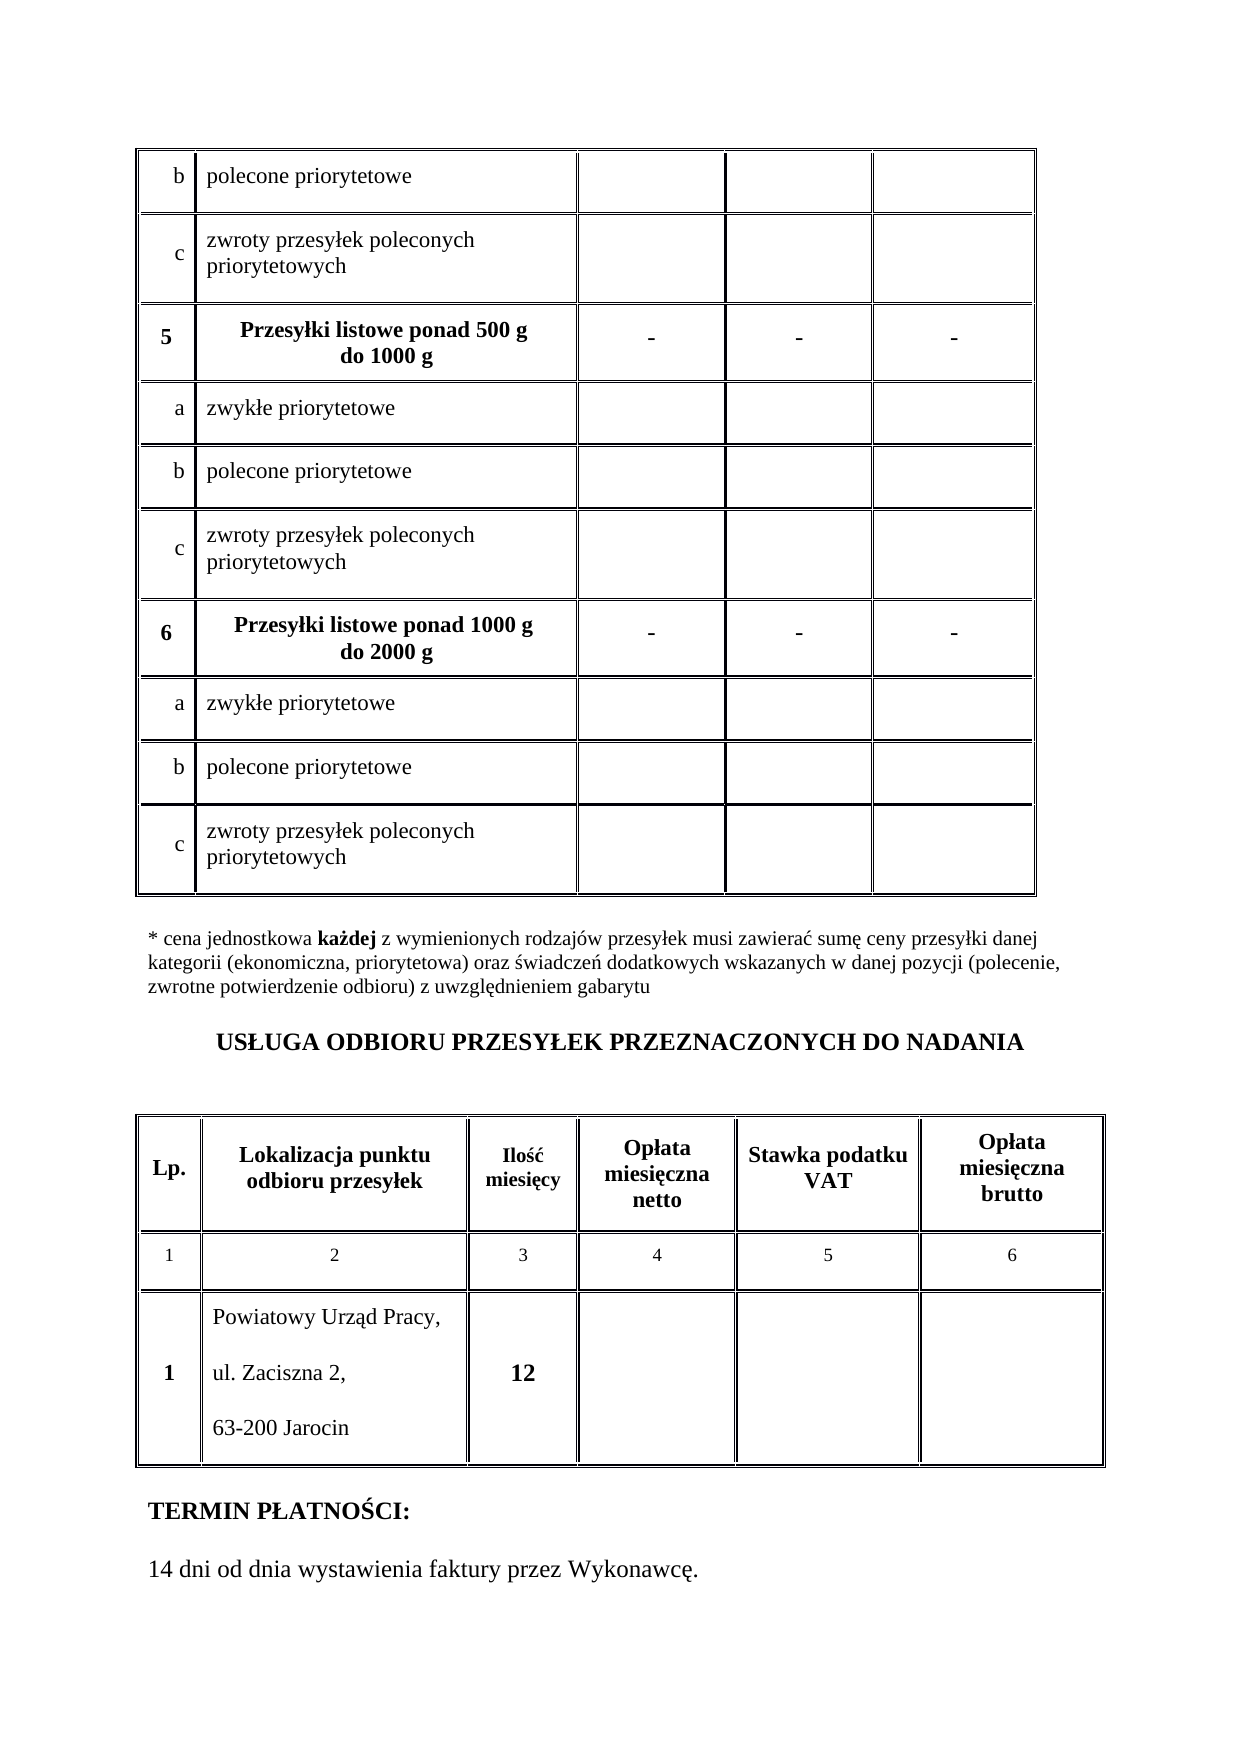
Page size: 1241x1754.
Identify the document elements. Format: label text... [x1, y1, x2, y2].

table_cell 4 [580, 1234, 734, 1289]
table_cell - [579, 601, 724, 675]
table_cell 5 [738, 1234, 918, 1289]
table_cell [920, 1289, 1103, 1464]
table_cell Powiatowy Urząd Pracy, ul. Zaciszna 2, 63-200 Jarocin [201, 1289, 468, 1464]
table_cell - [873, 302, 1035, 379]
table_cell c [139, 211, 194, 302]
table_cell [727, 511, 871, 597]
table_cell [727, 743, 871, 803]
table_cell [727, 447, 871, 507]
table_cell [727, 215, 871, 302]
table_cell a [139, 675, 194, 739]
table_cell [873, 803, 1035, 893]
table_cell - [727, 601, 871, 675]
text USŁUGA ODBIORU PRZESYŁEK PRZEZNACZONYCH DO NADANIA [148, 1027, 1093, 1056]
table_cell [874, 675, 1034, 739]
table_cell - [727, 305, 871, 379]
table_cell c [139, 507, 194, 597]
table_header Lp. [139, 1117, 201, 1230]
text TERMIN PŁATNOŚCI: [148, 1496, 1093, 1525]
table_cell [579, 511, 724, 597]
table_cell zwykłe priorytetowe [197, 679, 576, 739]
table_cell polecone priorytetowe [197, 447, 576, 507]
table_cell Przesyłki listowe ponad 500 g do 1000 g [197, 305, 576, 379]
table_header Opłata miesięczna netto [578, 1115, 736, 1230]
table_cell 1 [139, 1230, 200, 1289]
table_cell [727, 679, 871, 739]
table_cell - [579, 305, 724, 379]
table_header Opłata miesięczna brutto [920, 1117, 1102, 1230]
table_cell 2 [203, 1234, 466, 1289]
table_cell [874, 443, 1034, 507]
table_cell 3 [470, 1234, 576, 1289]
text * cena jednostkowa każdej z wymienionych rodzajów przesyłek musi zawierać sumę ceny przesyłki danej kategorii (ekonomiczna, priorytetowa) oraz świadczeń dodatkowych wskazanych w danej pozycji (polecenie, zwrotne potwierdzenie odbioru) z uwzględnieniem gabarytu [148, 926, 1093, 998]
table_cell [874, 211, 1034, 302]
text 14 dni od dnia wystawienia faktury przez Wykonawcę. [148, 1554, 1093, 1583]
table_header Lokalizacja punktu odbioru przesyłek [201, 1115, 468, 1230]
table_cell [727, 383, 871, 443]
table_cell [874, 739, 1034, 803]
table_cell [579, 383, 724, 443]
table_cell b [139, 151, 195, 211]
table_cell 5 [137, 302, 195, 379]
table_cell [197, 215, 576, 302]
table_cell 6 [139, 598, 194, 675]
table_cell [725, 151, 873, 211]
table_cell [578, 806, 725, 893]
table_cell [736, 1289, 920, 1464]
table_cell [579, 679, 724, 739]
table_cell c [137, 803, 195, 893]
table_header Ilość miesięcy [468, 1115, 578, 1230]
table_cell [579, 447, 724, 507]
table_cell [578, 1289, 736, 1464]
table_cell [874, 380, 1034, 443]
table_cell polecone priorytetowe [197, 743, 576, 803]
table_cell b [139, 739, 194, 803]
table_header Stawka podatku VAT [736, 1115, 920, 1230]
table_cell 6 [922, 1230, 1103, 1289]
table_cell [579, 215, 724, 302]
table_cell [873, 151, 1034, 211]
table_cell polecone priorytetowe [195, 151, 577, 211]
table_cell [579, 743, 724, 803]
table_cell - [874, 598, 1034, 675]
table_cell zwykłe priorytetowe [197, 383, 576, 443]
table_cell [874, 507, 1034, 597]
table_cell 12 [468, 1289, 578, 1464]
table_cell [197, 511, 576, 597]
table_cell a [139, 380, 194, 443]
table_cell [578, 149, 725, 211]
table_cell b [139, 443, 194, 507]
table_cell zwroty przesyłek poleconych priorytetowych [195, 806, 577, 893]
table_cell Przesyłki listowe ponad 1000 g do 2000 g [197, 601, 576, 675]
table_cell 1 [139, 1289, 201, 1464]
table_cell [725, 806, 873, 893]
